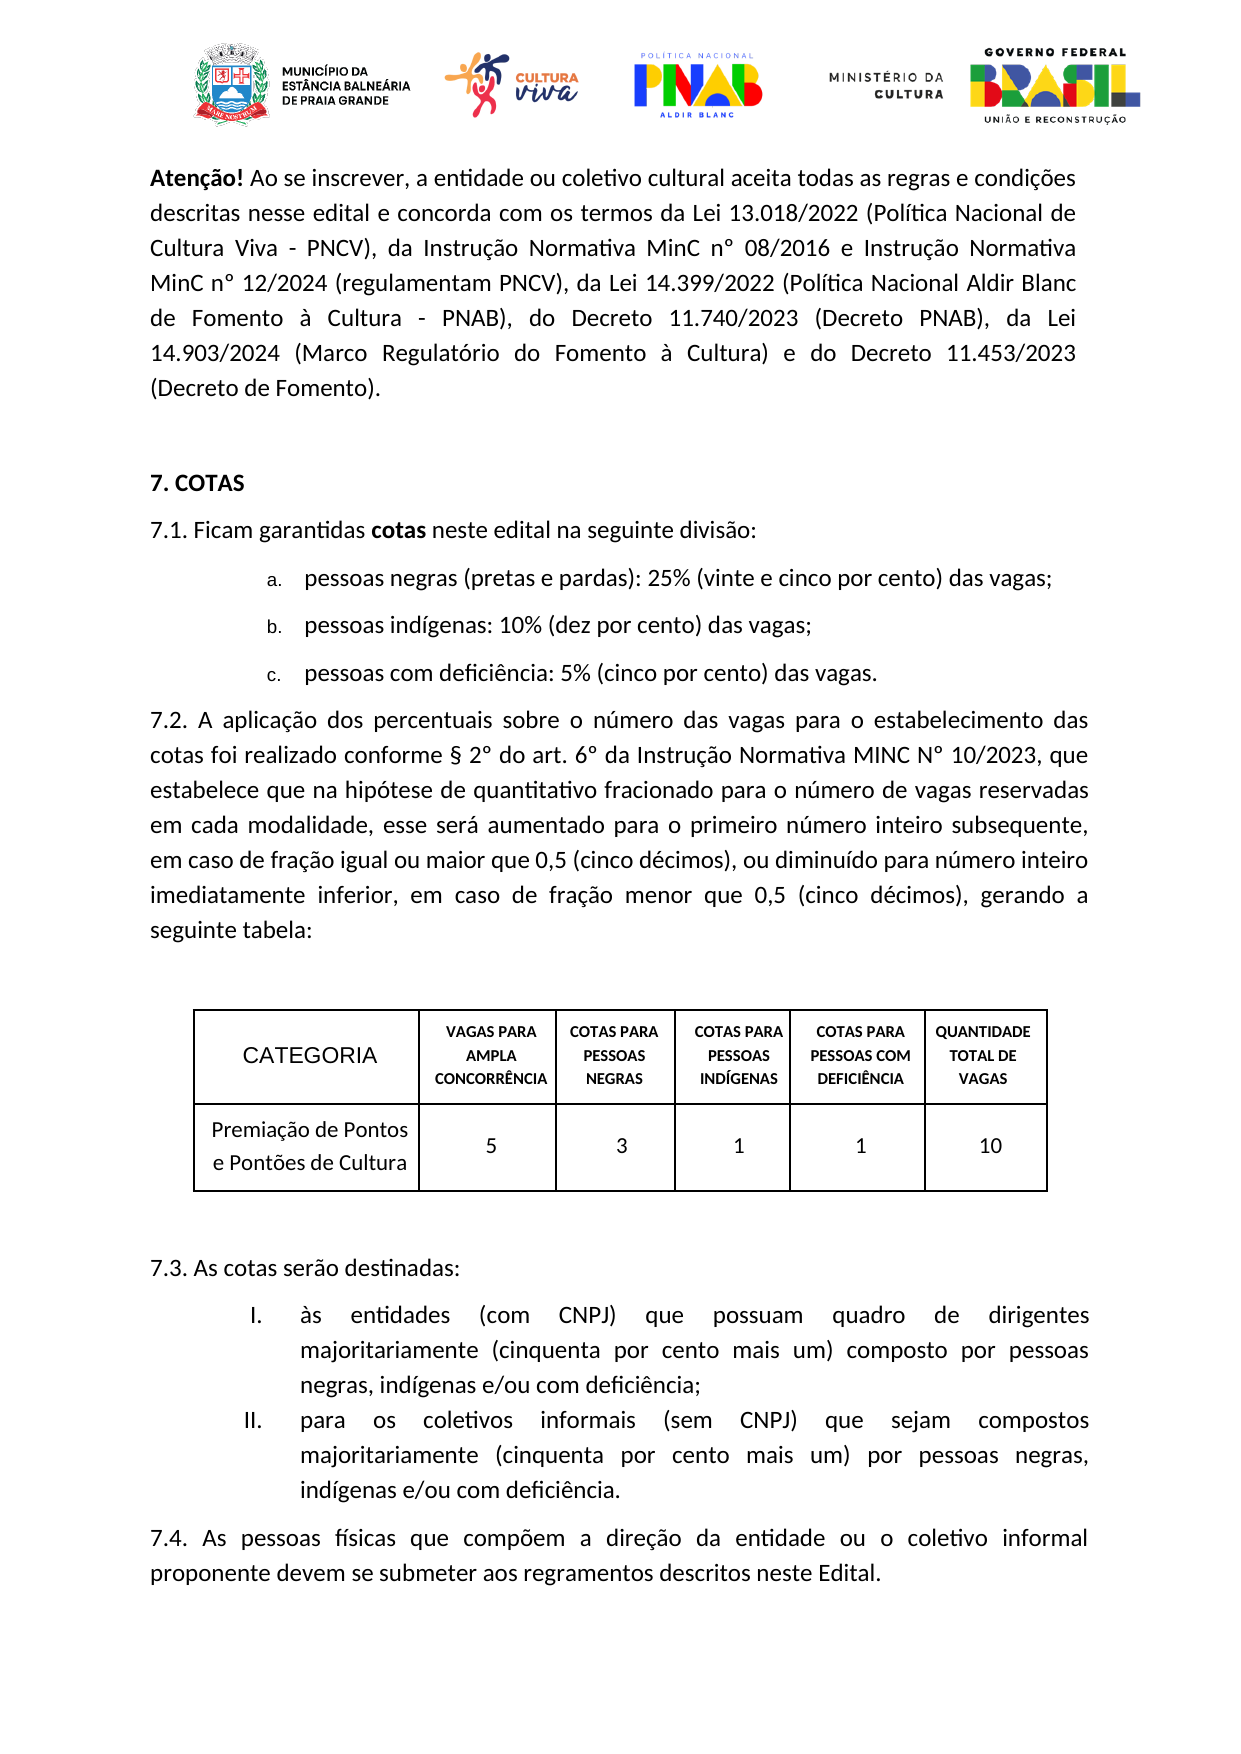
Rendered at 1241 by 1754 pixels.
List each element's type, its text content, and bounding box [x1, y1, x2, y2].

picture [818, 34, 1162, 148]
list às entidades (com CNPJ) que possuam quadro de dirigentes majoritariamente (cinquenta por cento mais um) composto por pessoas negras, indígenas e/ou com deficiência; [262, 1299, 1090, 1400]
picture [186, 36, 801, 133]
list pessoas negras (pretas e pardas): 25% (vinte e cinco por cento) das vagas; [267, 562, 1090, 592]
text Atenção! Ao se inscrever, a entidade ou coletivo cultural aceita todas as regras e condições descritas nesse edital e concorda com os termos da Lei 13.018/2022 (Política Nacional de Cultura Viva - PNCV), da Instrução Normativa MinC nº 08/2016 e Instrução Normativa MinC nº 12/2024 (regulamentam PNCV), da Lei 14.399/2022 (Política Nacional Aldir Blanc de Fomento à Cultura - PNAB), do Decreto 11.740/2023 (Decreto PNAB), da Lei 14.903/2024 (Marco Regulatório do Fomento à Cultura) e do Decreto 11.453/2023 (Decreto de Fomento). [150, 162, 1078, 402]
text 7.1. Ficam garantidas cotas neste edital na seguinte divisão: [150, 514, 1078, 545]
text 7. COTAS [150, 467, 1090, 497]
text 7.4. As pessoas físicas que compõem a direção da entidade ou o coletivo informal proponente devem se submeter aos regramentos descritos neste Edital. [150, 1522, 1090, 1588]
list pessoas com deficiência: 5% (cinco por cento) das vagas. [267, 657, 1090, 687]
text 7.2. A aplicação dos percentuais sobre o número das vagas para o estabelecimento das cotas foi realizado conforme § 2º do art. 6º da Instrução Normativa MINC Nº 10/2023, que estabelece que na hipótese de quantitativo fracionado para o número de vagas reservadas em cada modalidade, esse será aumentado para o primeiro número inteiro subsequente, em caso de fração igual ou maior que 0,5 (cinco décimos), ou diminuído para número inteiro imediatamente inferior, em caso de fração menor que 0,5 (cinco décimos), gerando a seguinte tabela: [150, 704, 1090, 945]
list pessoas indígenas: 10% (dez por cento) das vagas; [267, 609, 1090, 640]
text 7.3. As cotas serão destinadas: [150, 1252, 1090, 1283]
list para os coletivos informais (sem CNPJ) que sejam compostos majoritariamente (cinquenta por cento mais um) por pessoas negras, indígenas e/ou com deficiência. [262, 1404, 1090, 1505]
